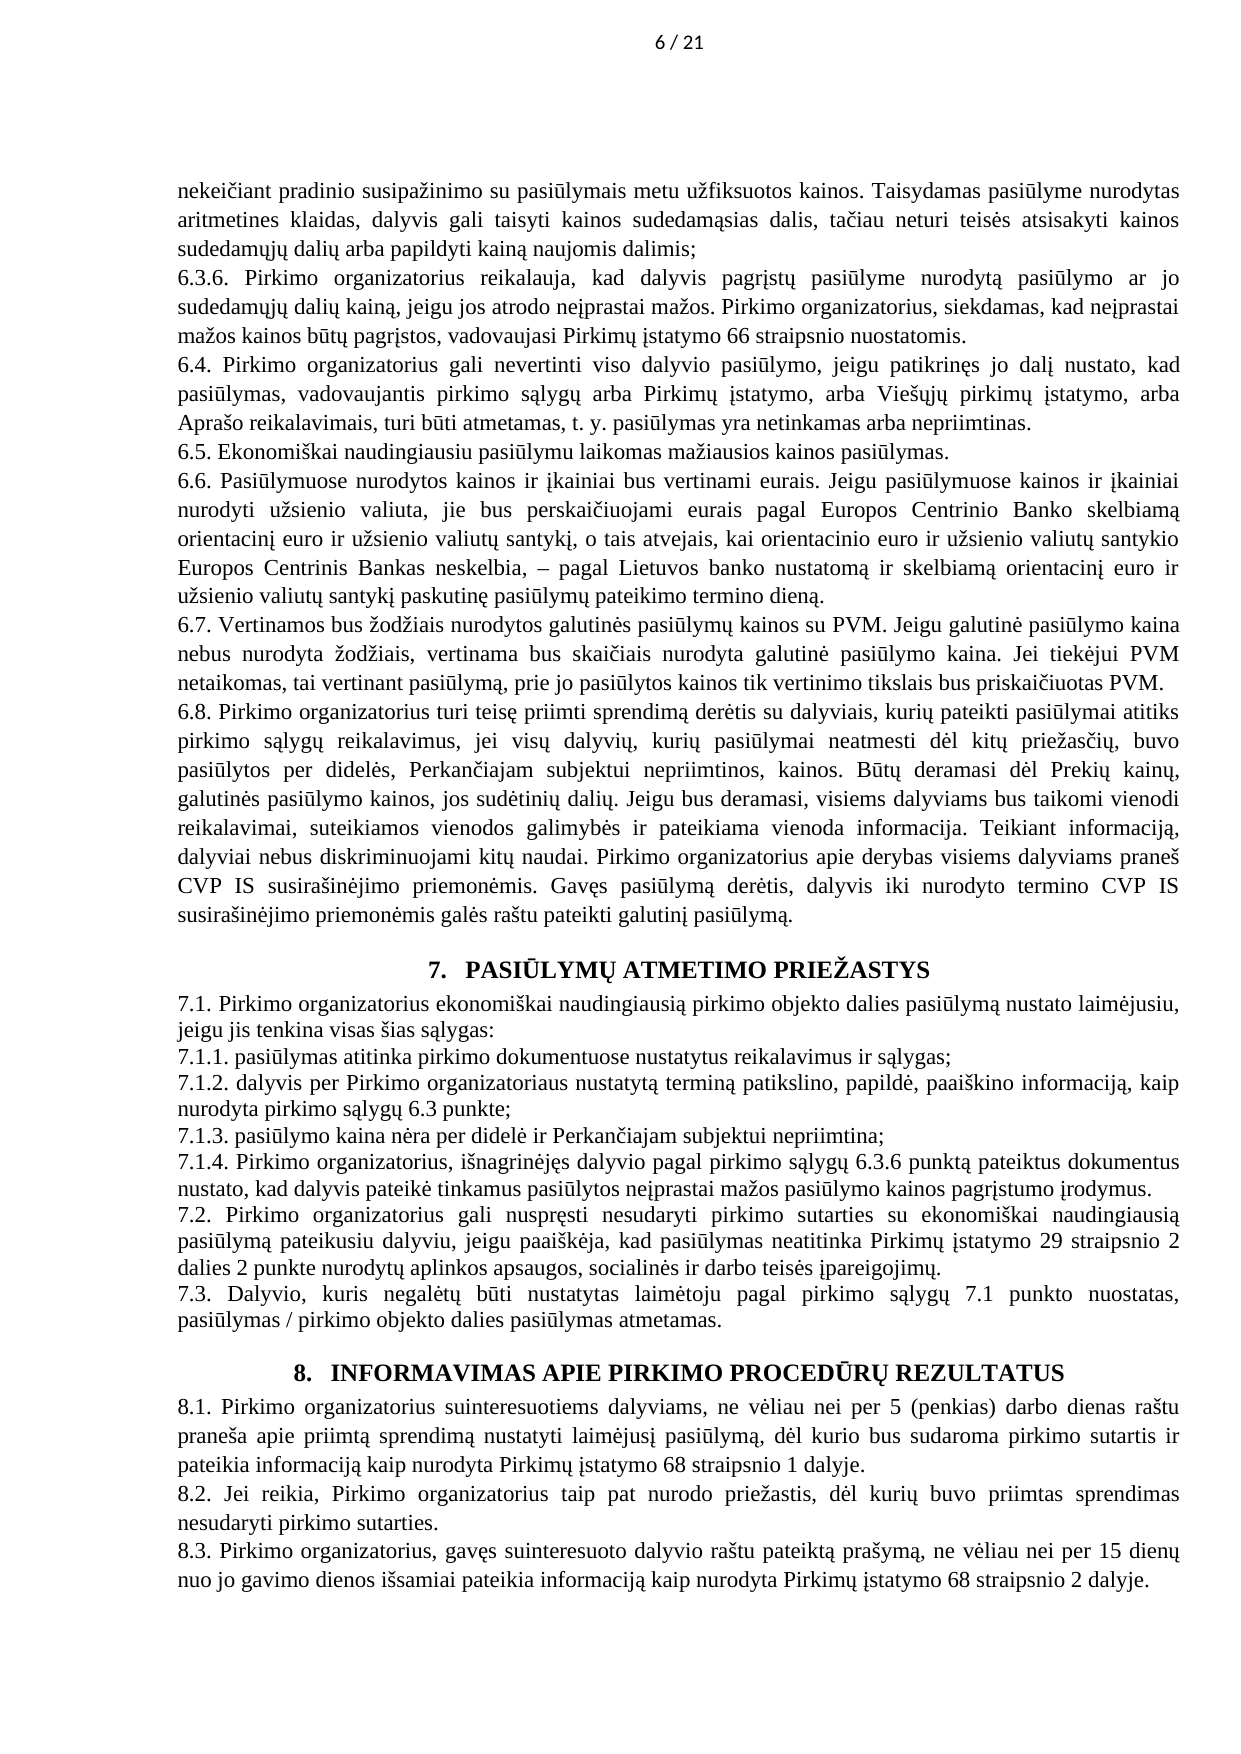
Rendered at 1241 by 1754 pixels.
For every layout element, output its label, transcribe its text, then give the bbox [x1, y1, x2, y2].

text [177, 177, 1181, 261]
list 7.1.3. pasiūlymo kaina nėra per didelė ir Perkančiajam subjektui nepriimtina; [177, 1122, 1181, 1148]
list 7.1.1. pasiūlymas atitinka pirkimo dokumentuose nustatytus reikalavimus ir sąlygas; [177, 1043, 1181, 1069]
list 7.2. Pirkimo organizatorius gali nuspręsti nesudaryti pirkimo sutarties su ekonomiškai naudingiausią pasiūlymą pateikusiu dalyviu, jeigu paaiškėja, kad pasiūlymas neatitinka Pirkimų įstatymo 29 straipsnio 2 dalies 2 punkte nurodytų aplinkos apsaugos, socialinės ir darbo teisės įpareigojimų. [177, 1201, 1181, 1280]
text 6.4. Pirkimo organizatorius gali nevertinti viso dalyvio pasiūlymo, jeigu patikrinęs jo dalį nustato, kad pasiūlymas, vadovaujantis pirkimo sąlygų arba Pirkimų įstatymo, arba Viešųjų pirkimų įstatymo, arba Aprašo reikalavimais, turi būti atmetamas, t. y. pasiūlymas yra netinkamas arba nepriimtinas. [177, 351, 1181, 435]
list 7.1.4. Pirkimo organizatorius, išnagrinėjęs dalyvio pagal pirkimo sąlygų 6.3.6 punktą pateiktus dokumentus nustato, kad dalyvis pateikė tinkamus pasiūlytos neįprastai mažos pasiūlymo kainos pagrįstumo įrodymus. [177, 1148, 1181, 1201]
text 8.2. Jei reikia, Pirkimo organizatorius taip pat nurodo priežastis, dėl kurių buvo priimtas sprendimas nesudaryti pirkimo sutarties. [177, 1479, 1181, 1535]
text 6.8. Pirkimo organizatorius turi teisę priimti sprendimą derėtis su dalyviais, kurių pateikti pasiūlymai atitiks pirkimo sąlygų reikalavimus, jei visų dalyvių, kurių pasiūlymai neatmesti dėl kitų priežasčių, buvo pasiūlytos per didelės, Perkančiajam subjektui nepriimtinos, kainos. Būtų deramasi dėl Prekių kainų, galutinės pasiūlymo kainos, jos sudėtinių dalių. Jeigu bus deramasi, visiems dalyviams bus taikomi vienodi reikalavimai, suteikiamos vienodos galimybės ir pateikiama vienoda informacija. Teikiant informaciją, dalyviai nebus diskriminuojami kitų naudai. Pirkimo organizatorius apie derybas visiems dalyviams praneš CVP IS susirašinėjimo priemonėmis. Gavęs pasiūlymą derėtis, dalyvis iki nurodyto termino CVP IS susirašinėjimo priemonėmis galės raštu pateikti galutinį pasiūlymą. [177, 698, 1181, 927]
text 6.6. Pasiūlymuose nurodytos kainos ir įkainiai bus vertinami eurais. Jeigu pasiūlymuose kainos ir įkainiai nurodyti užsienio valiuta, jie bus perskaičiuojami eurais pagal Europos Centrinio Banko skelbiamą orientacinį euro ir užsienio valiutų santykį, o tais atvejais, kai orientacinio euro ir užsienio valiutų santykio Europos Centrinis Bankas neskelbia, – pagal Lietuvos banko nustatomą ir skelbiamą orientacinį euro ir užsienio valiutų santykį paskutinę pasiūlymų pateikimo termino dieną. [177, 467, 1181, 609]
text INFORMAVIMAS APIE PIRKIMO PROCEDŪRŲ REZULTATUS [177, 1358, 1181, 1386]
list 7.1.2. dalyvis per Pirkimo organizatoriaus nustatytą terminą patikslino, papildė, paaiškino informaciją, kaip nurodyta pirkimo sąlygų 6.3 punkte; [177, 1069, 1181, 1122]
text 8.3. Pirkimo organizatorius, gavęs suinteresuoto dalyvio raštu pateiktą prašymą, ne vėliau nei per 15 dienų nuo jo gavimo dienos išsamiai pateikia informaciją kaip nurodyta Pirkimų įstatymo 68 straipsnio 2 dalyje. [177, 1537, 1181, 1593]
text 8.1. Pirkimo organizatorius suinteresuotiems dalyviams, ne vėliau nei per 5 (penkias) darbo dienas raštu praneša apie priimtą sprendimą nustatyti laimėjusį pasiūlymą, dėl kurio bus sudaroma pirkimo sutartis ir pateikia informaciją kaip nurodyta Pirkimų įstatymo 68 straipsnio 1 dalyje. [177, 1393, 1181, 1477]
text 6.7. Vertinamos bus žodžiais nurodytos galutinės pasiūlymų kainos su PVM. Jeigu galutinė pasiūlymo kaina nebus nurodyta žodžiais, vertinama bus skaičiais nurodyta galutinė pasiūlymo kaina. Jei tiekėjui PVM netaikomas, tai vertinant pasiūlymą, prie jo pasiūlytos kainos tik vertinimo tikslais bus priskaičiuotas PVM. [177, 612, 1181, 696]
text PASIŪLYMŲ ATMETIMO PRIEŽASTYS [177, 955, 1181, 984]
text 6.3.6. Pirkimo organizatorius reikalauja, kad dalyvis pagrįstų pasiūlyme nurodytą pasiūlymo ar jo sudedamųjų dalių kainą, jeigu jos atrodo neįprastai mažos. Pirkimo organizatorius, siekdamas, kad neįprastai mažos kainos būtų pagrįstos, vadovaujasi Pirkimų įstatymo 66 straipsnio nuostatomis. [177, 264, 1181, 348]
text 6.5. Ekonomiškai naudingiausiu pasiūlymu laikomas mažiausios kainos pasiūlymas. [177, 438, 1181, 464]
list 7.1. Pirkimo organizatorius ekonomiškai naudingiausią pirkimo objekto dalies pasiūlymą nustato laimėjusiu, jeigu jis tenkina visas šias sąlygas: [177, 990, 1181, 1043]
list 7.3. Dalyvio, kuris negalėtų būti nustatytas laimėtoju pagal pirkimo sąlygų 7.1 punkto nuostatas, pasiūlymas / pirkimo objekto dalies pasiūlymas atmetamas. [177, 1280, 1181, 1333]
